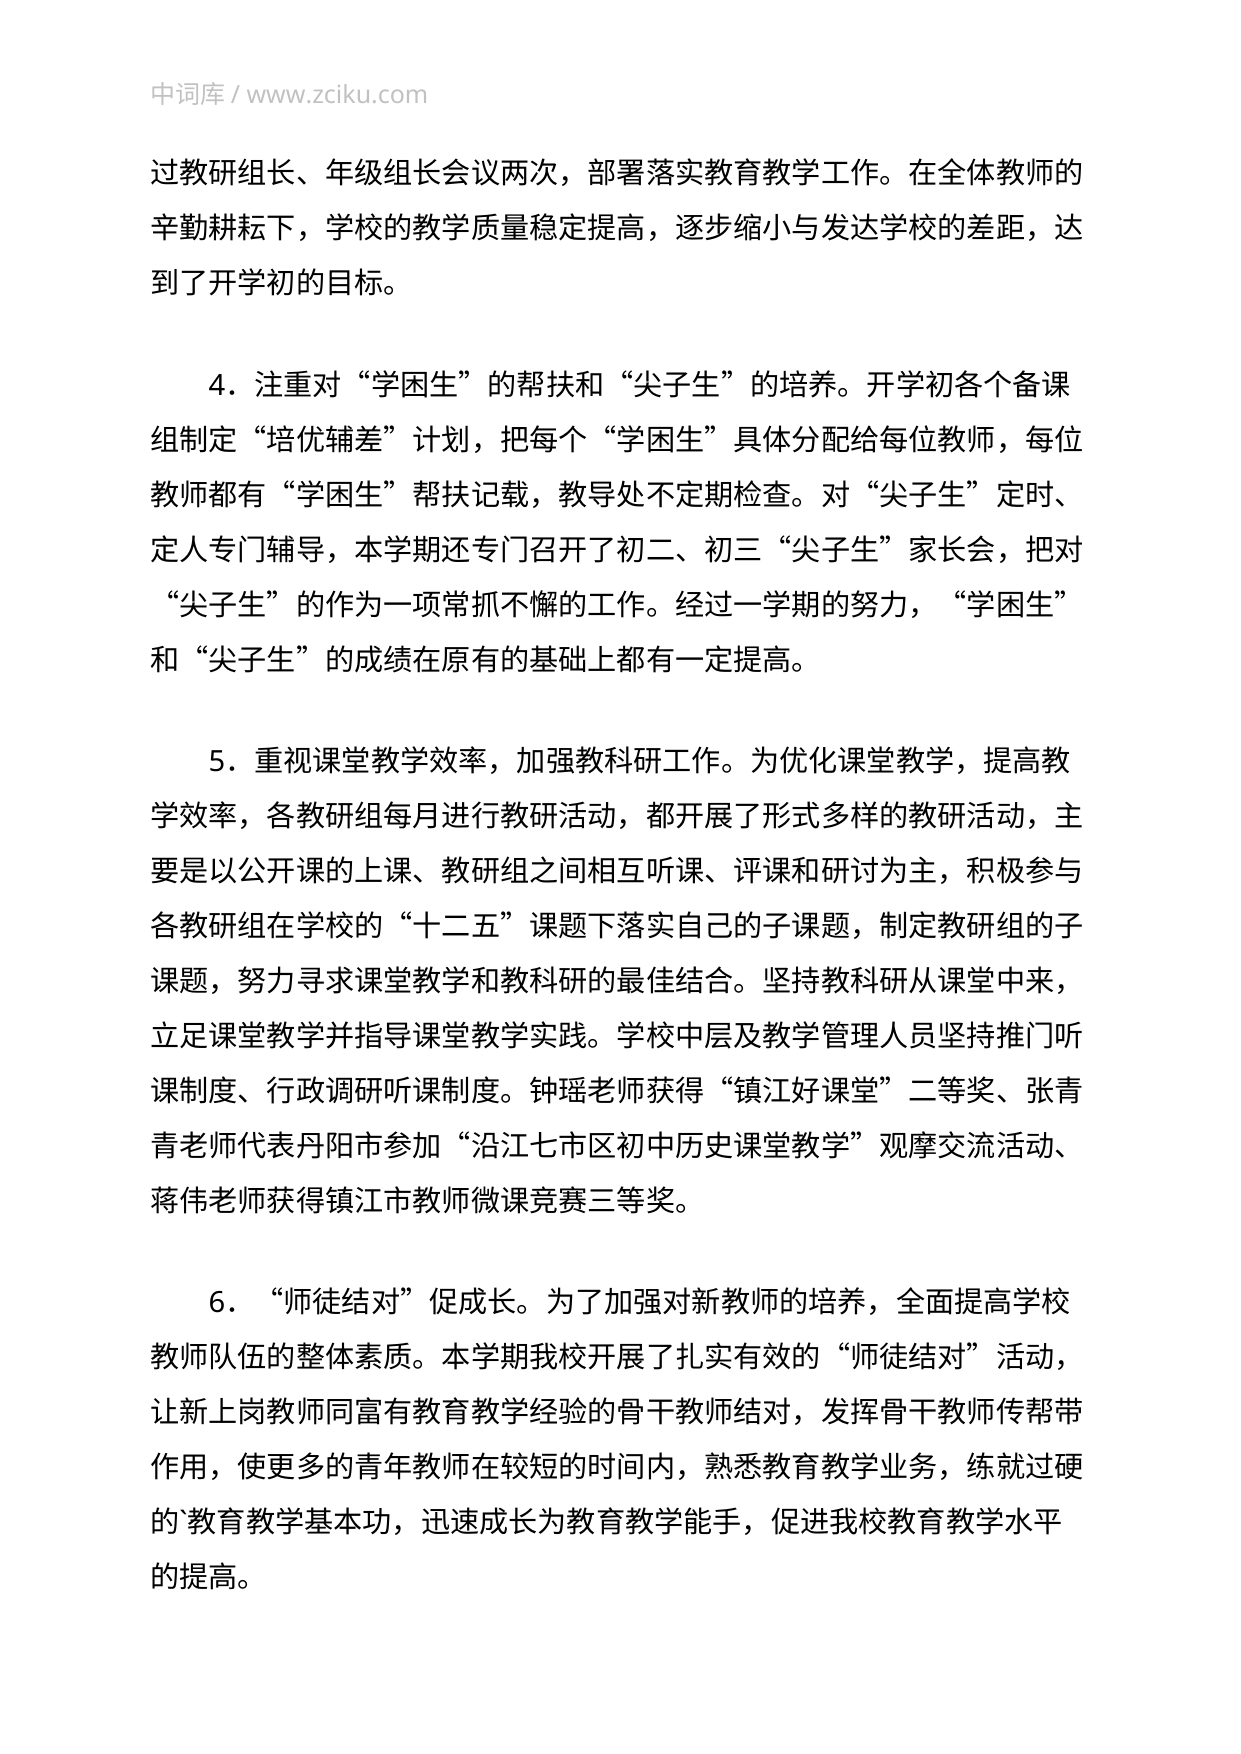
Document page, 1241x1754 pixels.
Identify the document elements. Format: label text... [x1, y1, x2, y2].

text 4．注重对“学困生”的帮扶和“尖子生”的培养。开学初各个备课组制定“培优辅差”计划，把每个“学困生”具体分配给每位教师，每位教师都有“学困生”帮扶记载，教导处不定期检查。对“尖子生”定时、定人专门辅导，本学期还专门召开了初二、初三“尖子生”家长会，把对“尖子生”的作为一项常抓不懈的工作。经过一学期的努力，“学困生”和“尖子生”的成绩在原有的基础上都有一定提高。 [150, 362, 1090, 678]
text 5．重视课堂教学效率，加强教科研工作。为优化课堂教学，提高教学效率，各教研组每月进行教研活动，都开展了形式多样的教研活动，主要是以公开课的上课、教研组之间相互听课、评课和研讨为主，积极参与各教研组在学校的“十二五”课题下落实自己的子课题，制定教研组的子课题，努力寻求课堂教学和教科研的最佳结合。坚持教科研从课堂中来，立足课堂教学并指导课堂教学实践。学校中层及教学管理人员坚持推门听课制度、行政调研听课制度。钟瑶老师获得“镇江好课堂”二等奖、张青青老师代表丹阳市参加“沿江七市区初中历史课堂教学”观摩交流活动、蒋伟老师获得镇江市教师微课竞赛三等奖。 [150, 738, 1090, 1219]
text 6．“师徒结对”促成长。为了加强对新教师的培养，全面提高学校教师队伍的整体素质。本学期我校开展了扎实有效的“师徒结对”活动，让新上岗教师同富有教育教学经验的骨干教师结对，发挥骨干教师传帮带作用，使更多的青年教师在较短的时间内，熟悉教育教学业务，练就过硬的`教育教学基本功，迅速成长为教育教学能手，促进我校教育教学水平的提高。 [150, 1279, 1090, 1596]
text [150, 150, 1090, 302]
